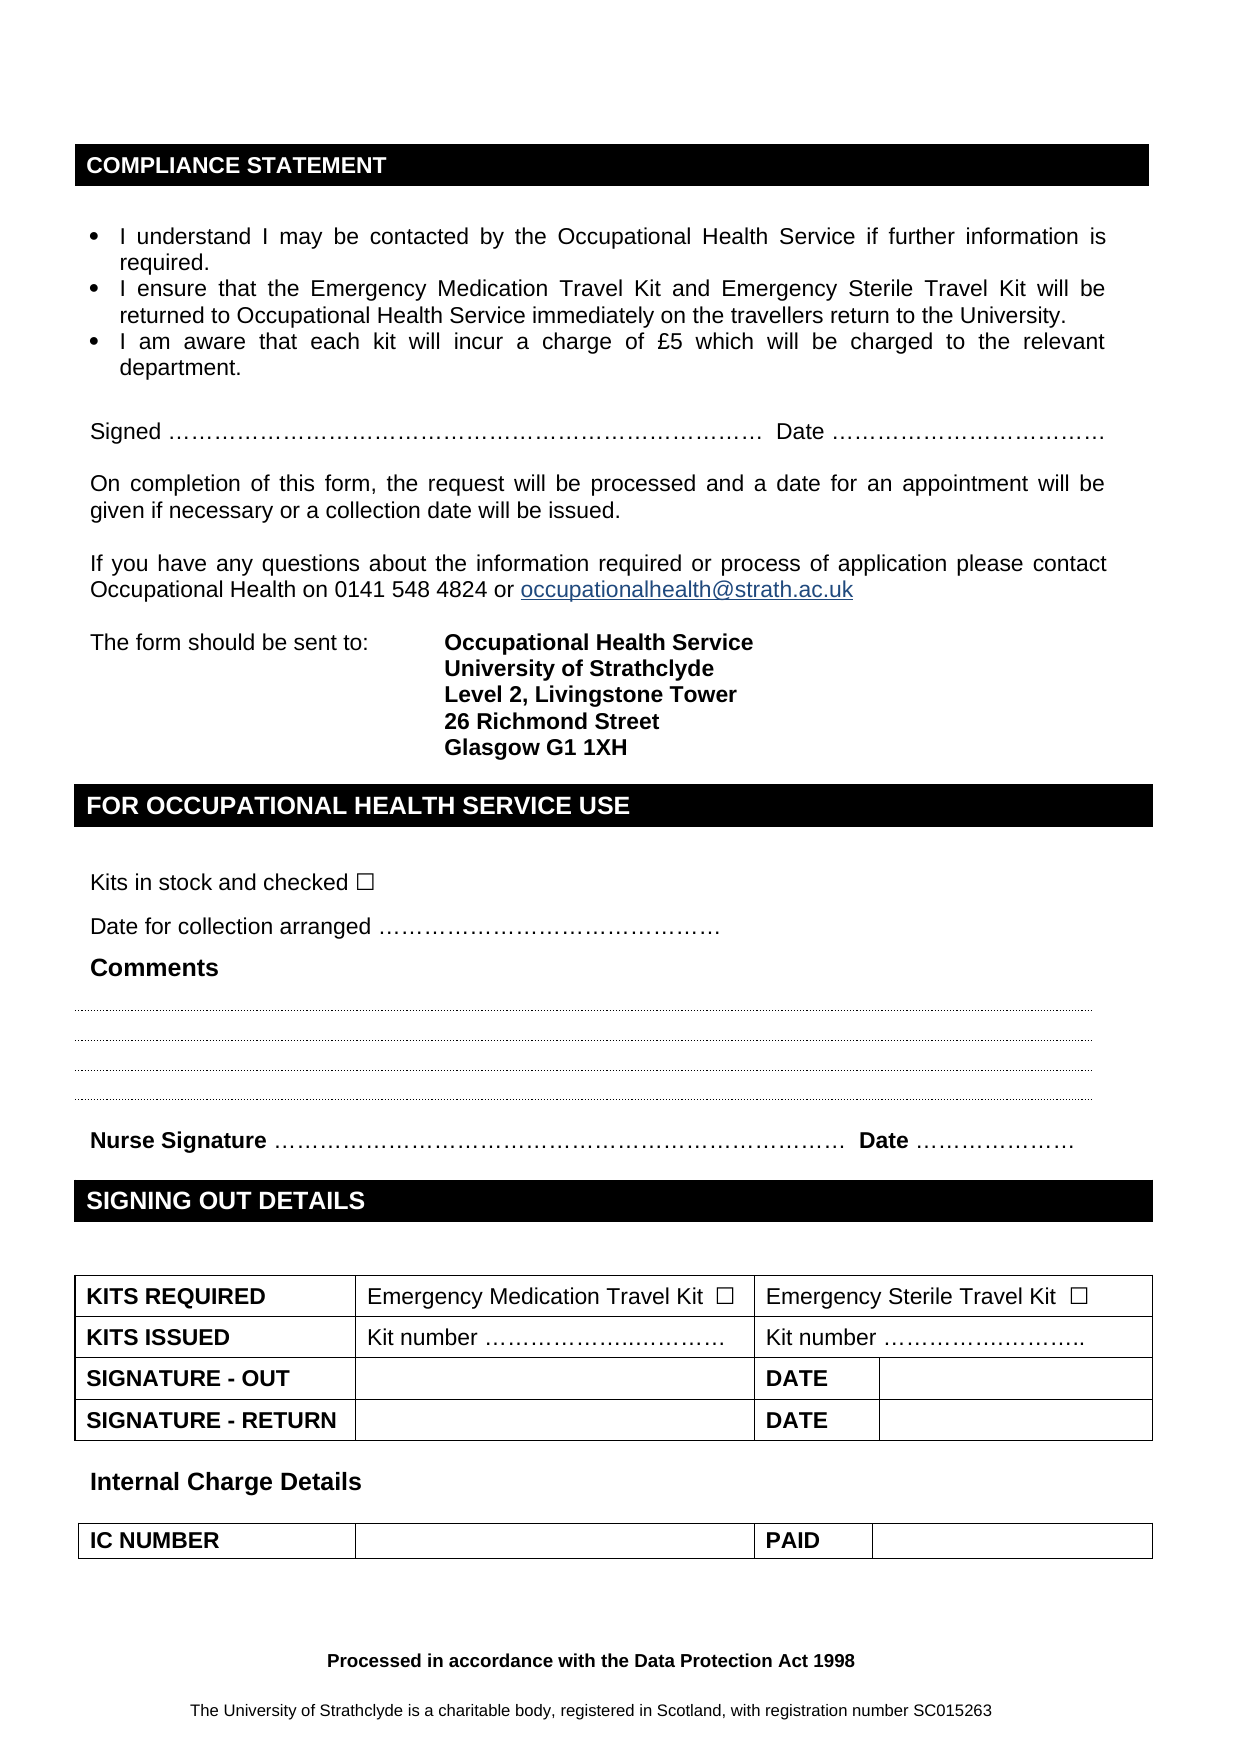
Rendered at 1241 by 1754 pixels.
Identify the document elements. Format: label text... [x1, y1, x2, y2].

text University of Strathclyde [90, 655, 1107, 681]
table_header [873, 1524, 1152, 1558]
table_header PAID [755, 1524, 872, 1558]
text Signed …………………………………………………………………… Date ……………………………… [90, 418, 1107, 444]
table_header [356, 1524, 754, 1558]
table_cell DATE [755, 1400, 879, 1440]
list I understand I may be contacted by the Occupational Health Service if further information is required. [90, 223, 1107, 275]
text Processed in accordance with the Data Protection Act 1998 [75, 1638, 1107, 1675]
text If you have any questions about the information required or process of application please contact Occupational Health on 0141 548 4824 or occupationalhealth@strath.ac.uk [90, 549, 1107, 602]
table_cell [356, 1400, 754, 1440]
table_cell [880, 1400, 1152, 1440]
text On completion of this form, the request will be processed and a date for an appointment will be given if necessary or a collection date will be issued. [90, 470, 1107, 523]
table_cell [880, 1358, 1152, 1399]
table_header KITS REQUIRED [76, 1276, 355, 1316]
text Internal Charge Details [90, 1467, 1085, 1496]
table_header IC NUMBER [79, 1524, 355, 1558]
table_header [75, 1010, 1094, 1040]
text Glasgow G1 1XH [90, 734, 1107, 760]
table_cell SIGNATURE - RETURN [76, 1400, 355, 1440]
text Comments [75, 952, 1085, 981]
table_cell [356, 1358, 754, 1399]
list I am aware that each kit will incur a charge of £5 which will be charged to the relevant department. [90, 328, 1107, 381]
table_header Emergency Medication Travel Kit [356, 1276, 754, 1316]
table_cell Kit number ………………..………… [356, 1317, 754, 1357]
table_cell KITS ISSUED [76, 1317, 355, 1357]
table_cell [75, 1070, 1094, 1099]
table_header FOR OCCUPATIONAL HEALTH SERVICE USE [76, 785, 1152, 826]
text Kits in stock and checked [75, 866, 1085, 897]
text The form should be sent to: Occupational Health Service [90, 628, 1107, 655]
table_cell DATE [755, 1358, 879, 1399]
table_cell SIGNATURE - OUT [76, 1358, 355, 1399]
text 26 Richmond Street [90, 708, 1107, 734]
text Nurse Signature ………………………………………………………………… Date ………………… [90, 1127, 1085, 1153]
text Date for collection arranged ……………………………………… [75, 913, 1085, 939]
text Level 2, Livingstone Tower [90, 681, 1107, 708]
list I ensure that the Emergency Medication Travel Kit and Emergency Sterile Travel Kit will be returned to Occupational Health Service immediately on the travellers return to the University. [90, 275, 1107, 328]
table_header SIGNING OUT DETAILS [76, 1181, 1152, 1221]
table_cell Kit number …………….……….. [755, 1317, 1152, 1357]
table_header Emergency Sterile Travel Kit [755, 1276, 1152, 1316]
table_cell [75, 1040, 1094, 1069]
table_header COMPLIANCE STATEMENT [75, 144, 1149, 186]
